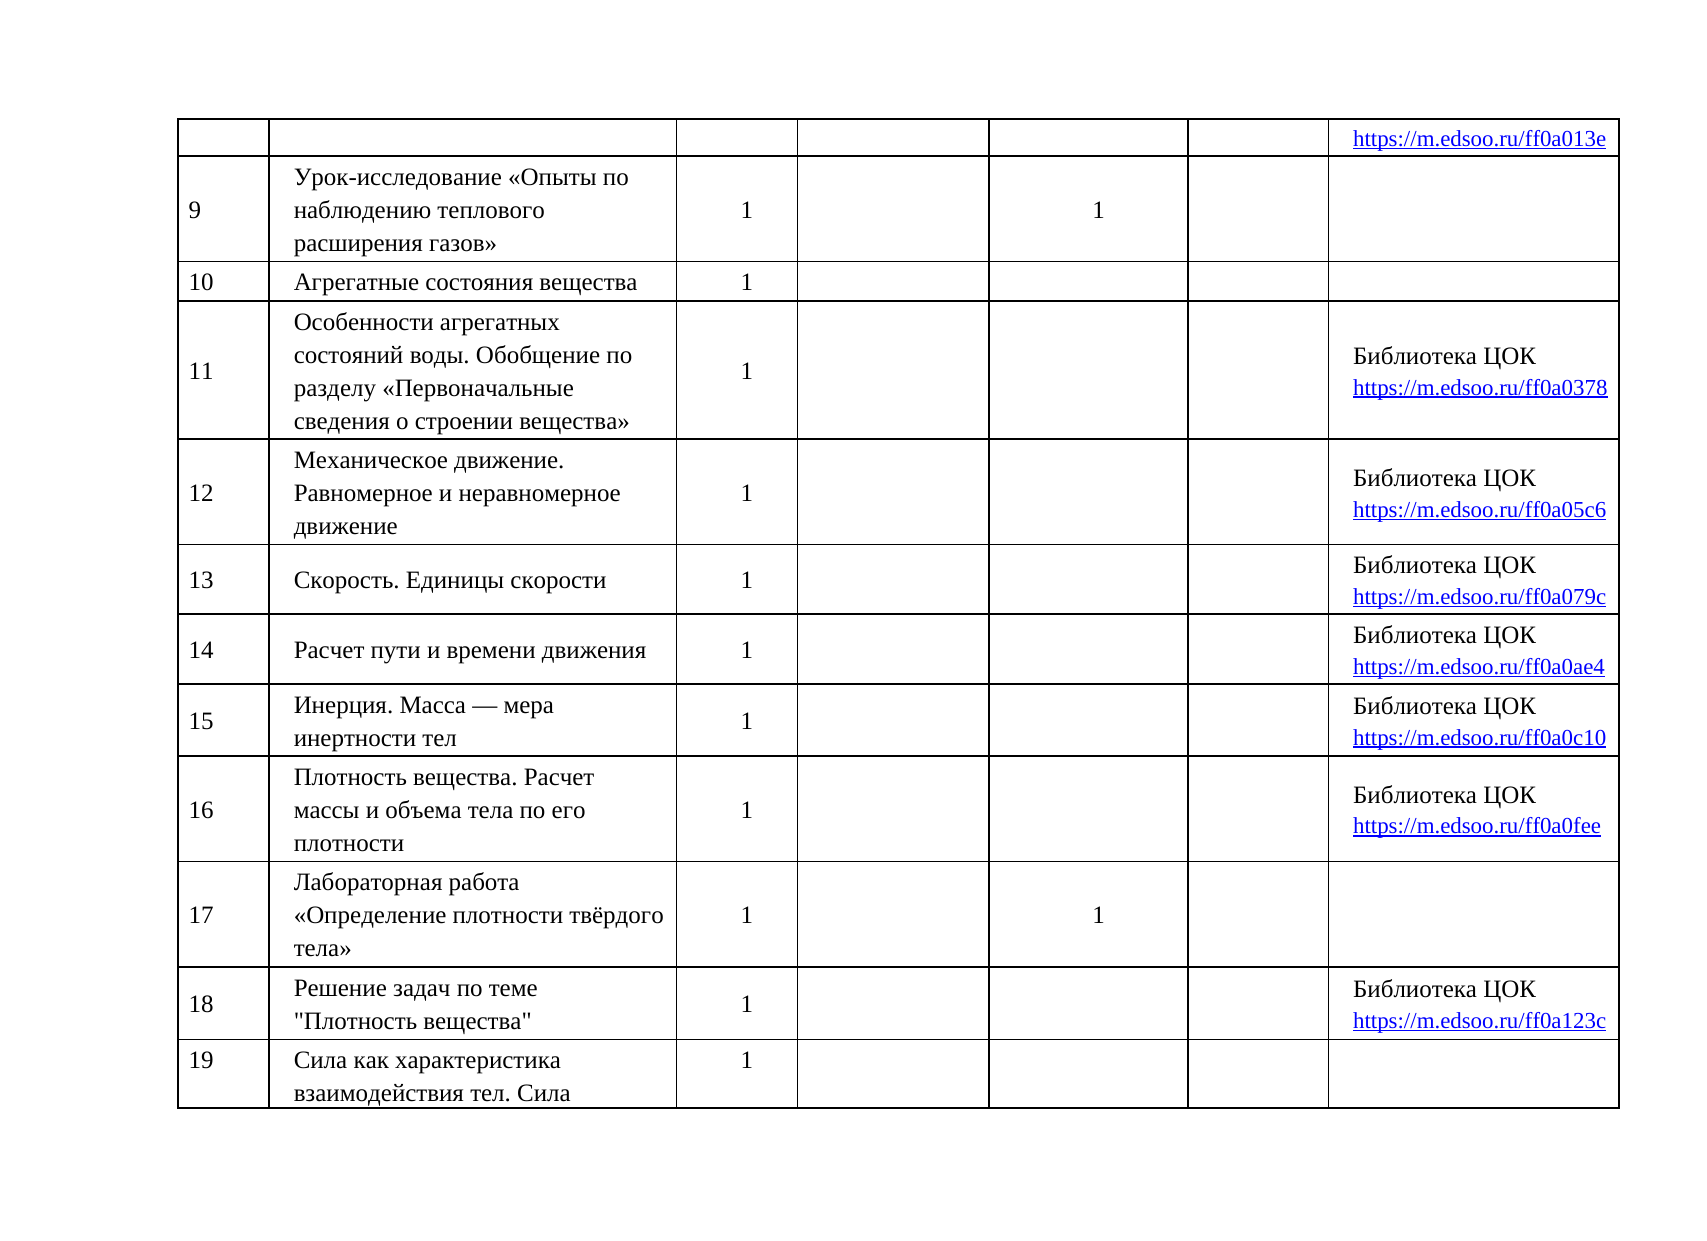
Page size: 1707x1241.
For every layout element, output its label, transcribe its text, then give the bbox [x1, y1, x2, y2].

table_cell 1 [990, 862, 1187, 966]
table_cell 18 [179, 968, 268, 1038]
table_cell [1189, 545, 1328, 613]
table_cell 1 [677, 157, 797, 261]
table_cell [1329, 120, 1618, 155]
table_cell [798, 1040, 988, 1107]
table_cell [990, 302, 1187, 438]
table_cell [990, 615, 1187, 683]
table_cell [990, 685, 1187, 755]
table_cell Библиотека ЦОК https://m.edsoo.ru/ff0a0fee [1329, 757, 1618, 861]
table_cell 1 [677, 262, 797, 300]
table_cell [798, 157, 988, 261]
table_cell [1189, 120, 1328, 155]
table_cell Лабораторная работа «Определение плотности твёрдого тела» [270, 862, 676, 966]
table_cell [1189, 862, 1328, 966]
table_cell 1 [990, 157, 1187, 261]
table_cell [1329, 862, 1618, 966]
table_cell [990, 545, 1187, 613]
table_cell Библиотека ЦОК https://m.edsoo.ru/ff0a123c [1329, 968, 1618, 1038]
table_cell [270, 1040, 676, 1107]
table_cell [990, 120, 1187, 155]
table_cell [1189, 302, 1328, 438]
table_cell [990, 262, 1187, 300]
table_cell 1 [677, 545, 797, 613]
table_cell Инерция. Масса — мера инертности тел [270, 685, 676, 755]
table_cell 1 [677, 968, 797, 1038]
table_cell 12 [179, 440, 268, 544]
table_cell 1 [677, 862, 797, 966]
table_cell Урок-исследование «Опыты по наблюдению теплового расширения газов» [270, 157, 676, 261]
table_cell 10 [179, 262, 268, 300]
table_cell [1189, 685, 1328, 755]
table_cell [1189, 757, 1328, 861]
table_cell Библиотека ЦОК https://m.edsoo.ru/ff0a079c [1329, 545, 1618, 613]
table_cell 1 [677, 440, 797, 544]
table_cell [1189, 157, 1328, 261]
table_cell Библиотека ЦОК https://m.edsoo.ru/ff0a05c6 [1329, 440, 1618, 544]
table_cell [798, 968, 988, 1038]
table_cell [1189, 1040, 1328, 1107]
table_cell 17 [179, 862, 268, 966]
table_cell 1 [677, 685, 797, 755]
table_cell [990, 440, 1187, 544]
table_cell [798, 120, 988, 155]
table_cell Библиотека ЦОК https://m.edsoo.ru/ff0a0ae4 [1329, 615, 1618, 683]
table_cell [1329, 262, 1618, 300]
table_cell [990, 968, 1187, 1038]
table_cell [990, 757, 1187, 861]
table_cell 14 [179, 615, 268, 683]
table_cell Агрегатные состояния вещества [270, 262, 676, 300]
table_cell Расчет пути и времени движения [270, 615, 676, 683]
table_cell 1 [677, 302, 797, 438]
table_cell [798, 615, 988, 683]
table_cell 1 [677, 1040, 797, 1107]
table_cell [1329, 1040, 1618, 1107]
table_cell 1 [677, 757, 797, 861]
table_cell [1189, 968, 1328, 1038]
table_cell 1 [677, 120, 797, 155]
table_cell [798, 262, 988, 300]
table_cell [1189, 262, 1328, 300]
table_cell Плотность вещества. Расчет массы и объема тела по его плотности [270, 757, 676, 861]
table_cell [1189, 615, 1328, 683]
table_cell 1 [677, 615, 797, 683]
table_cell [1329, 157, 1618, 261]
table_cell Библиотека ЦОК https://m.edsoo.ru/ff0a0378 [1329, 302, 1618, 438]
table_cell [798, 545, 988, 613]
table_cell 16 [179, 757, 268, 861]
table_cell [270, 120, 676, 155]
table_cell Скорость. Единицы скорости [270, 545, 676, 613]
table_cell [798, 440, 988, 544]
table_cell 11 [179, 302, 268, 438]
table_cell [1189, 440, 1328, 544]
table_cell [798, 685, 988, 755]
table_cell [798, 757, 988, 861]
table_cell Особенности агрегатных состояний воды. Обобщение по разделу «Первоначальные сведения о строении вещества» [270, 302, 676, 438]
table_cell 15 [179, 685, 268, 755]
table_cell 8 [179, 120, 268, 155]
table_cell 13 [179, 545, 268, 613]
table_cell Библиотека ЦОК https://m.edsoo.ru/ff0a0c10 [1329, 685, 1618, 755]
table_cell Механическое движение. Равномерное и неравномерное движение [270, 440, 676, 544]
table_cell Решение задач по теме "Плотность вещества" [270, 968, 676, 1038]
table_cell [798, 862, 988, 966]
table_cell 19 [179, 1040, 268, 1107]
table_cell [990, 1040, 1187, 1107]
table_cell [798, 302, 988, 438]
table_cell 9 [179, 157, 268, 261]
